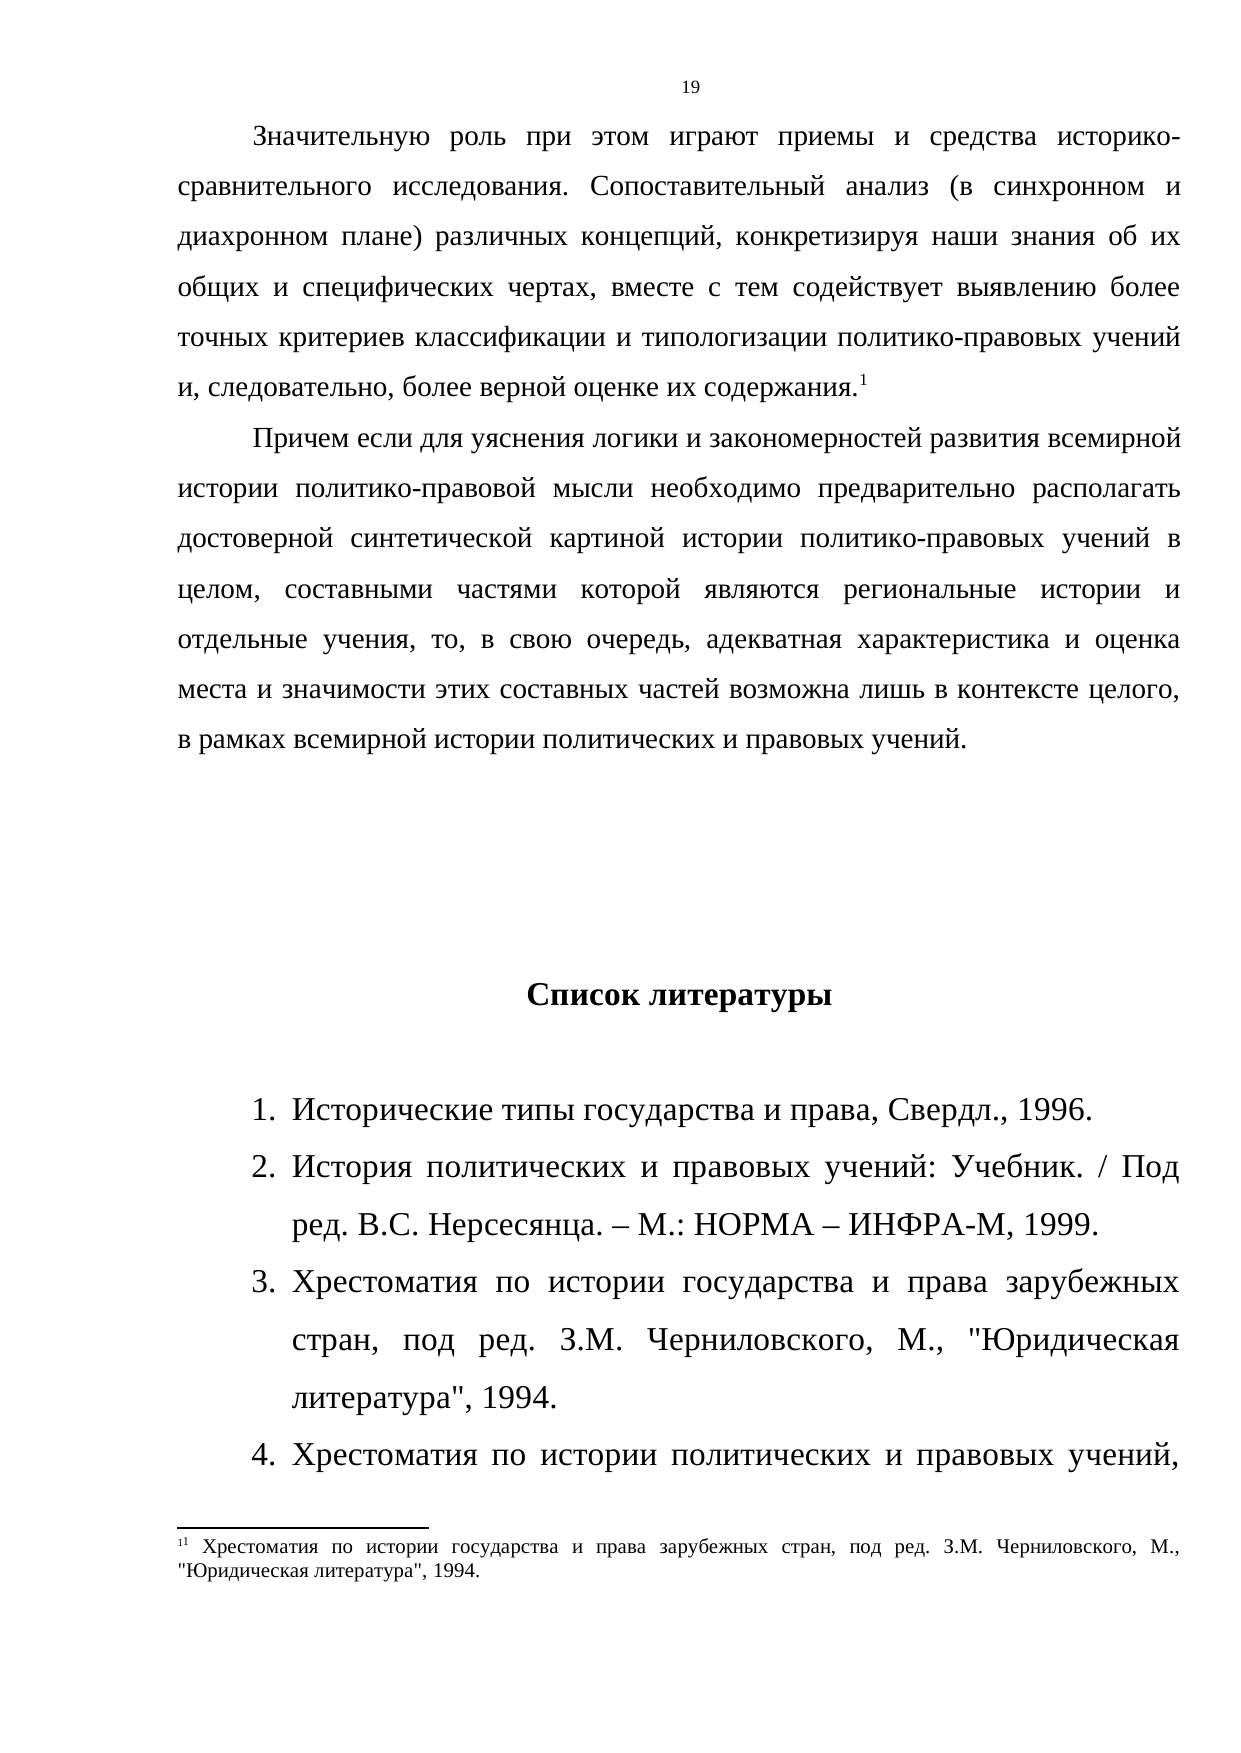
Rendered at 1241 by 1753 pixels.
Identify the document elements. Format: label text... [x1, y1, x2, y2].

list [251, 1434, 1181, 1473]
list Исторические типы государства и права, Свердл., 1996. [251, 1089, 1181, 1127]
list Хрестоматия по истории государства и права зарубежных стран, под ред. З.М. Черниловского, М., "Юридическая литература", 1994. [251, 1261, 1181, 1415]
text Причем если для уяснения логики и закономерностей развития всемирной истории политико-правовой мысли необходимо предварительно располагать достоверной синтетической картиной истории политико-правовых учений в целом, составными частями которой являются региональные истории и отдельные учения, то, в свою очередь, адекватная характеристика и оценка места и значимости этих составных частей возможна лишь в контексте целого, в рамках всемирной истории политических и правовых учений. [177, 420, 1181, 755]
text Значительную роль при этом играют приемы и средства историко-сравнительного исследования. Сопоставительный анализ (в синхронном и диахронном плане) различных концепций, конкретизируя наши знания об их общих и специфических чертах, вместе с тем содействует выявлению более точных критериев классификации и типологизации политико-правовых учений и, следовательно, более верной оценке их содержания.1 [177, 118, 1181, 403]
list История политических и правовых учений: Учебник. / Под ред. В.С. Нерсесянца. – М.: НОРМА – ИНФРА-М, 1999. [251, 1146, 1181, 1242]
subtitle Список литературы [177, 973, 1181, 1012]
